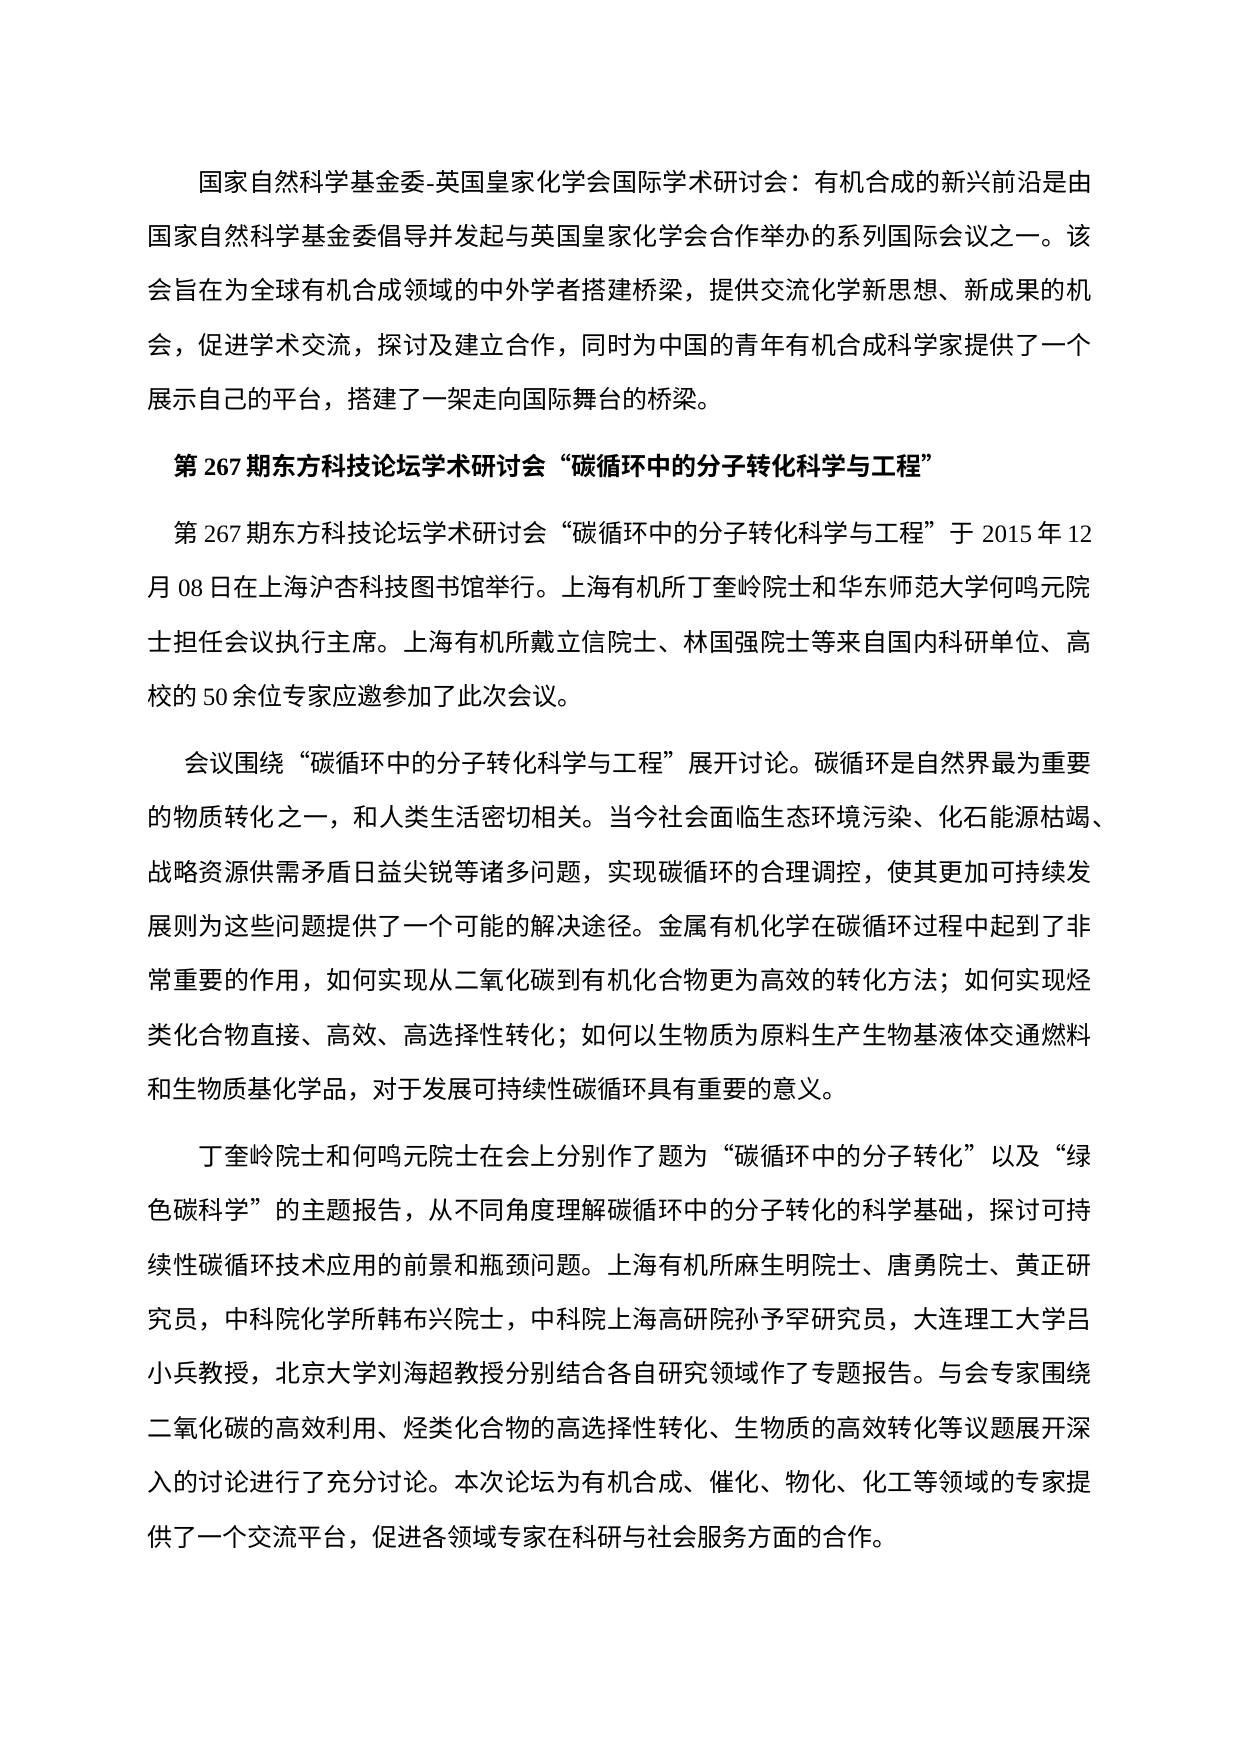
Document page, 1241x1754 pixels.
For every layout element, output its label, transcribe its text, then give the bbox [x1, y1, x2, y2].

text 会议围绕“碳循环中的分子转化科学与工程”展开讨论。碳循环是自然界最为重要的物质转化之一，和人类生活密切相关。当今社会面临生态环境污染、化石能源枯竭、战略资源供需矛盾日益尖锐等诸多问题，实现碳循环的合理调控，使其更加可持续发展则为这些问题提供了一个可能的解决途径。金属有机化学在碳循环过程中起到了非常重要的作用，如何实现从二氧化碳到有机化合物更为高效的转化方法；如何实现烃类化合物直接、高效、高选择性转化；如何以生物质为原料生产生物基液体交通燃料和生物质基化学品，对于发展可持续性碳循环具有重要的意义。 [148, 743, 1092, 1106]
text 第267期东方科技论坛学术研讨会“碳循环中的分子转化科学与工程”于2015年12月08日在上海沪杏科技图书馆举行。上海有机所丁奎岭院士和华东师范大学何鸣元院士担任会议执行主席。上海有机所戴立信院士、林国强院士等来自国内科研单位、高校的50余位专家应邀参加了此次会议。 [148, 513, 1092, 713]
text 第267期东方科技论坛学术研讨会“碳循环中的分子转化科学与工程” [148, 446, 1092, 483]
text 国家自然科学基金委-英国皇家化学会国际学术研讨会：有机合成的新兴前沿是由国家自然科学基金委倡导并发起与英国皇家化学会合作举办的系列国际会议之一。该会旨在为全球有机合成领域的中外学者搭建桥梁，提供交流化学新思想、新成果的机会，促进学术交流，探讨及建立合作，同时为中国的青年有机合成科学家提供了一个展示自己的平台，搭建了一架走向国际舞台的桥梁。 [148, 162, 1092, 416]
text 丁奎岭院士和何鸣元院士在会上分别作了题为“碳循环中的分子转化”以及“绿色碳科学”的主题报告，从不同角度理解碳循环中的分子转化的科学基础，探讨可持续性碳循环技术应用的前景和瓶颈问题。上海有机所麻生明院士、唐勇院士、黄正研究员，中科院化学所韩布兴院士，中科院上海高研院孙予罕研究员，大连理工大学吕小兵教授，北京大学刘海超教授分别结合各自研究领域作了专题报告。与会专家围绕二氧化碳的高效利用、烃类化合物的高选择性转化、生物质的高效转化等议题展开深入的讨论进行了充分讨论。本次论坛为有机合成、催化、物化、化工等领域的专家提供了一个交流平台，促进各领域专家在科研与社会服务方面的合作。 [148, 1136, 1092, 1553]
